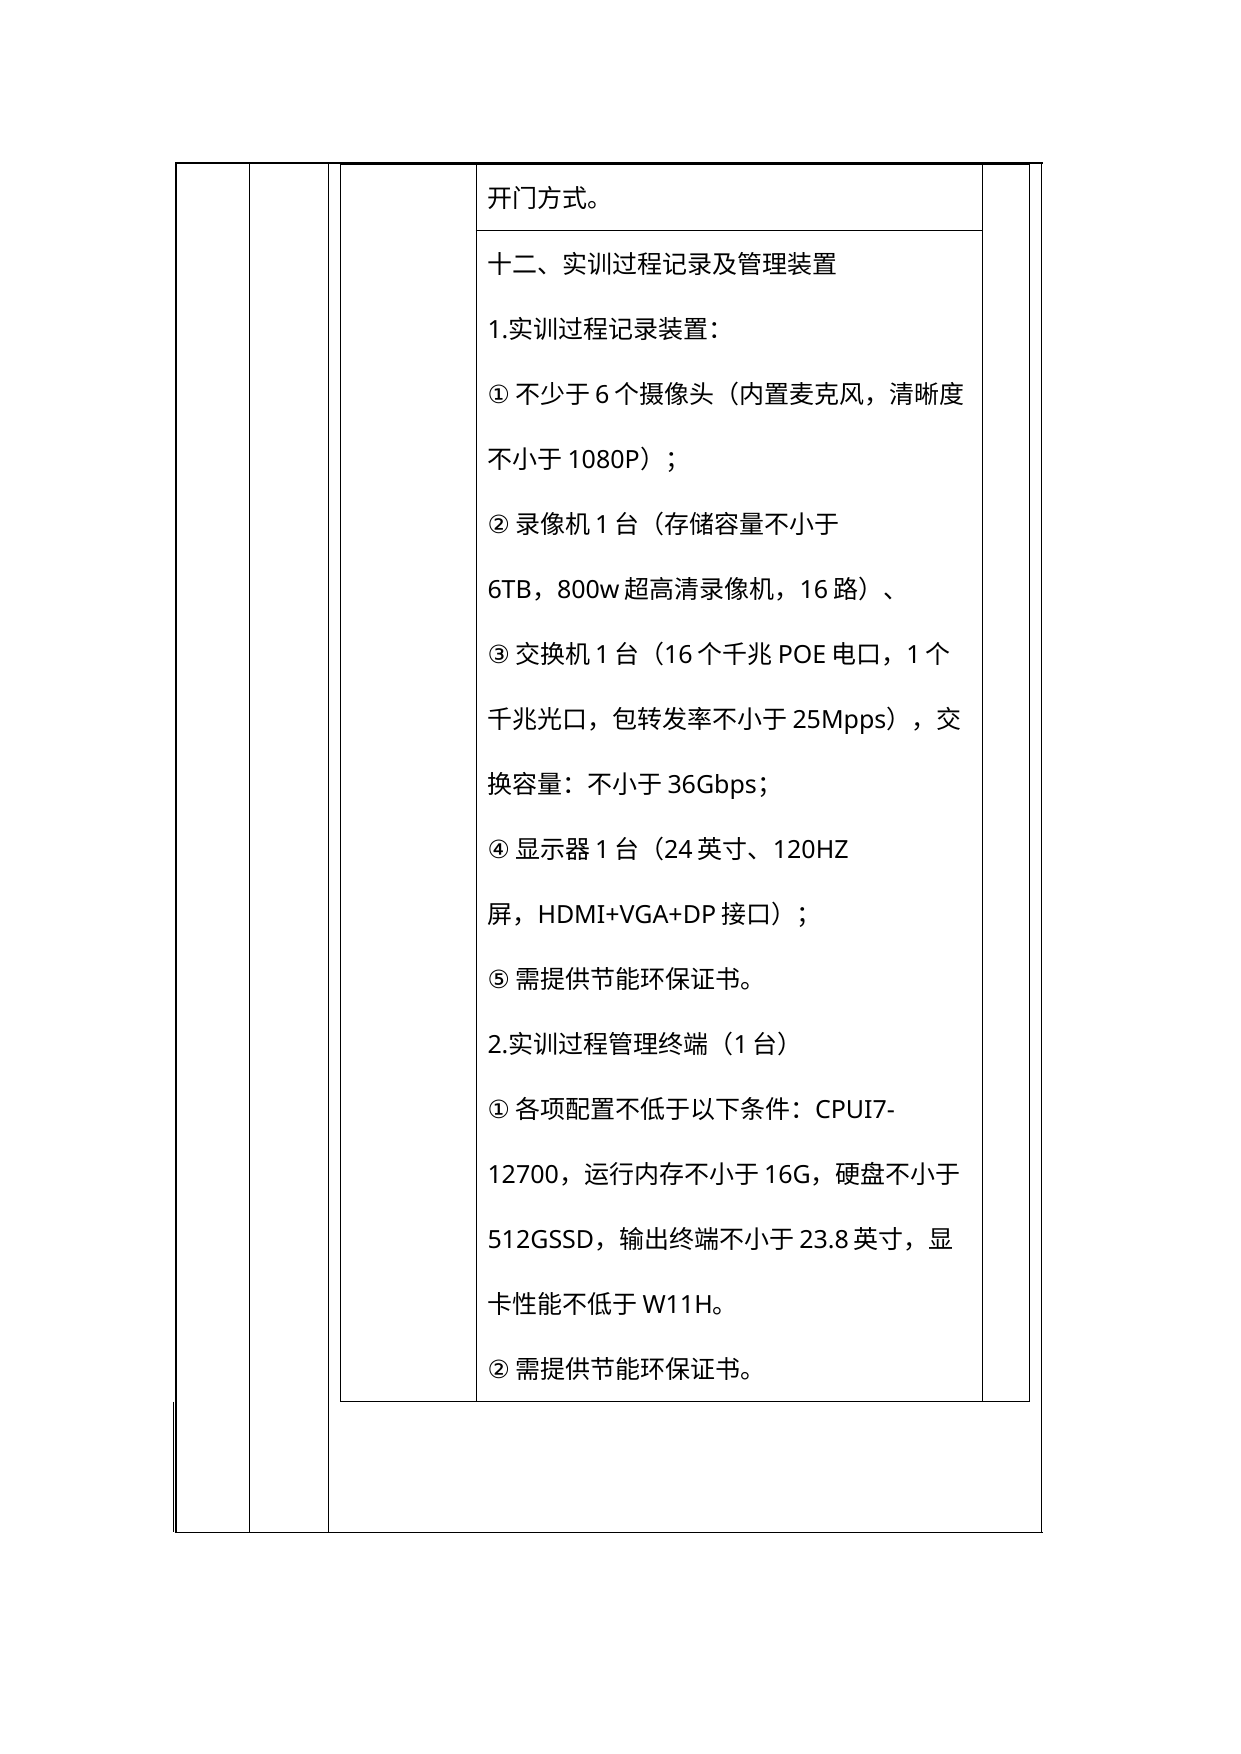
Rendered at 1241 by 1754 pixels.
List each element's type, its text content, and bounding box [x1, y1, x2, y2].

table_cell 2 [177, 164, 249, 1532]
table_cell [250, 164, 328, 1532]
table_cell [329, 164, 1041, 1532]
